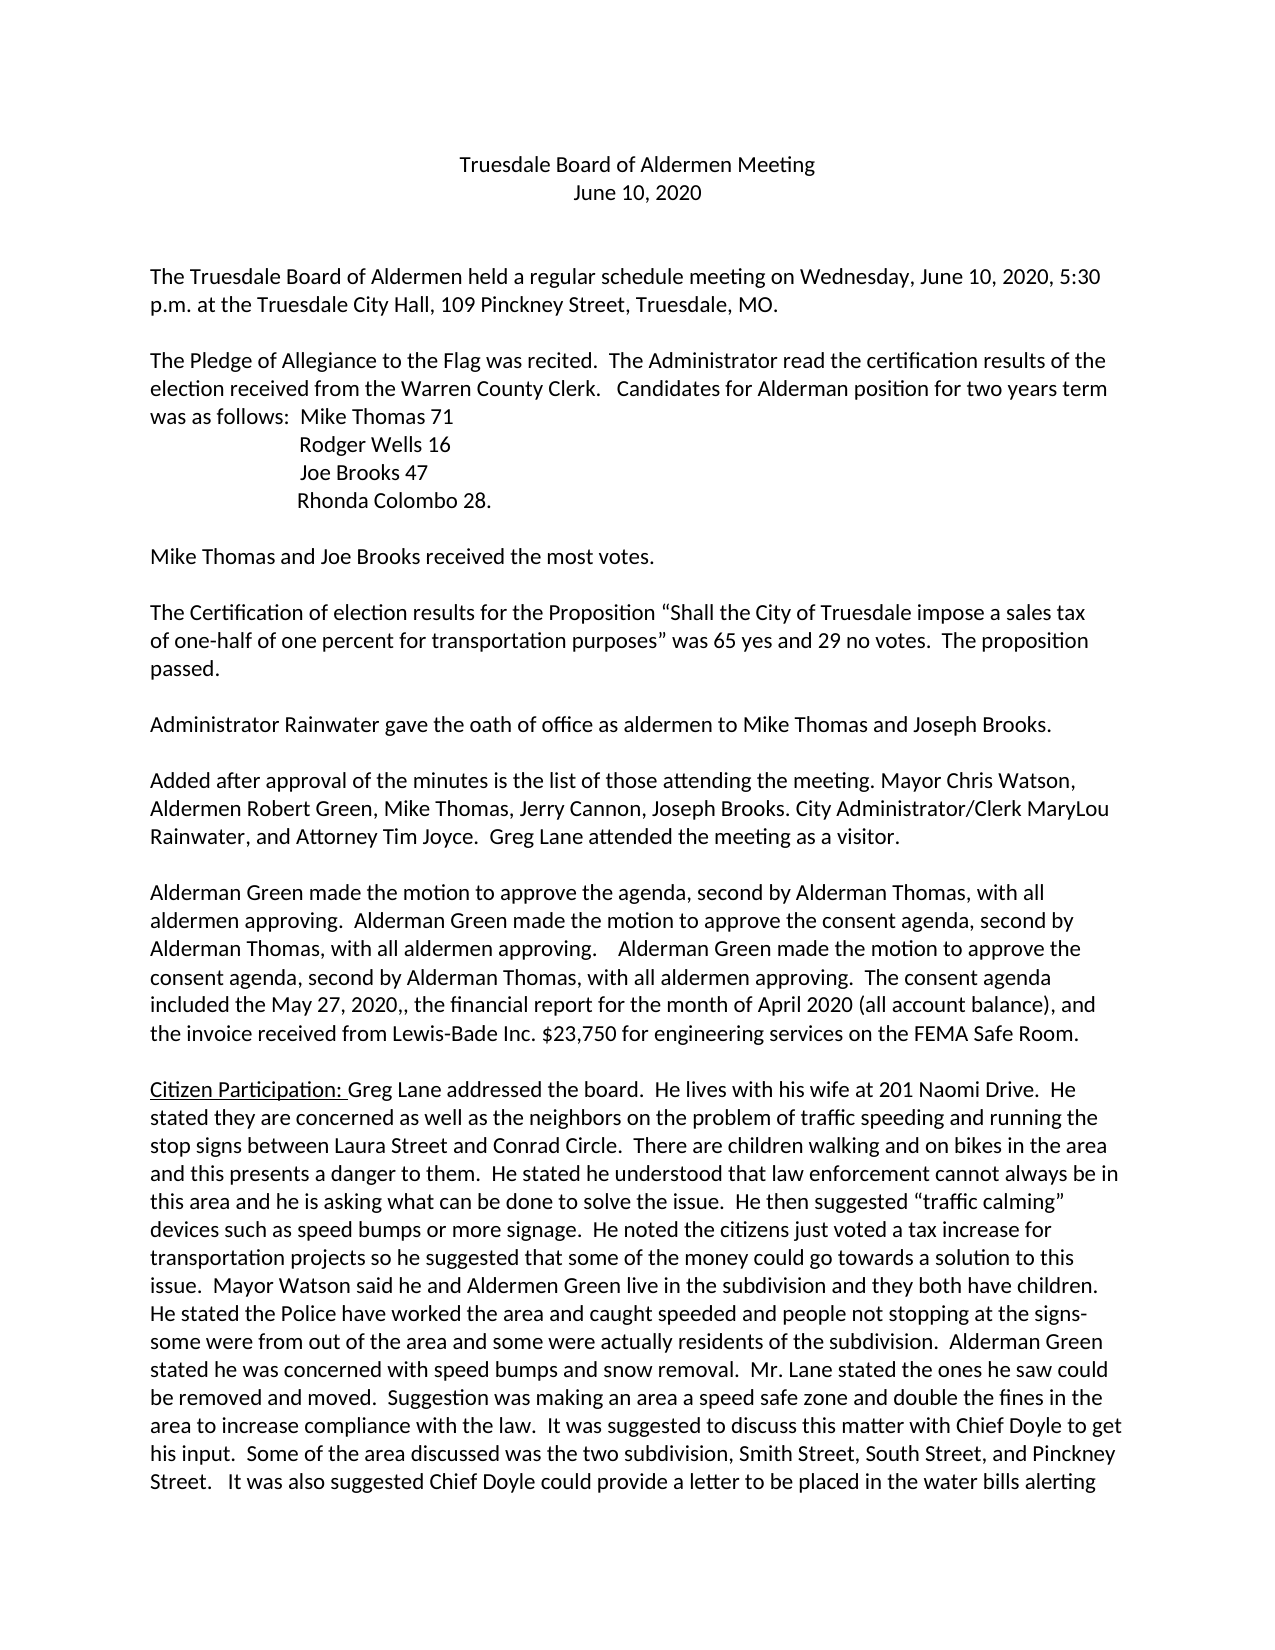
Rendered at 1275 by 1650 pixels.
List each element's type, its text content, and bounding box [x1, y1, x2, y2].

text The Pledge of Allegiance to the Flag was recited. The Administrator read the certification results of the election received from the Warren County Clerk. Candidates for Alderman position for two years term was as follows: Mike Thomas 71 [150, 346, 1125, 430]
text Citizen Participation: Greg Lane addressed the board. He lives with his wife at 201 Naomi Drive. He stated they are concerned as well as the neighbors on the problem of traffic speeding and running the stop signs between Laura Street and Conrad Circle. There are children walking and on bikes in the area and this presents a danger to them. He stated he understood that law enforcement cannot always be in this area and he is asking what can be done to solve the issue. He then suggested “traffic calming” devices such as speed bumps or more signage. He noted the citizens just voted a tax increase for transportation projects so he suggested that some of the money could go towards a solution to this issue. Mayor Watson said he and Aldermen Green live in the subdivision and they both have children. [150, 1075, 1125, 1299]
text Administrator Rainwater gave the oath of office as aldermen to Mike Thomas and Joseph Brooks. [150, 710, 1125, 738]
text Joe Brooks 47 [150, 458, 1125, 486]
text Rodger Wells 16 [150, 430, 1125, 458]
text The Truesdale Board of Aldermen held a regular schedule meeting on Wednesday, June 10, 2020, 5:30 p.m. at the Truesdale City Hall, 109 Pinckney Street, Truesdale, MO. [150, 262, 1125, 318]
text The Certification of election results for the Proposition “Shall the City of Truesdale impose a sales tax [150, 598, 1125, 626]
text Truesdale Board of Aldermen Meeting [150, 150, 1125, 178]
text Alderman Green made the motion to approve the agenda, second by Alderman Thomas, with all aldermen approving. Alderman Green made the motion to approve the consent agenda, second by Alderman Thomas, with all aldermen approving. Alderman Green made the motion to approve the consent agenda, second by Alderman Thomas, with all aldermen approving. The consent agenda included the May 27, 2020,, the financial report for the month of April 2020 (all account balance), and the invoice received from Lewis-Bade Inc. $23,750 for engineering services on the FEMA Safe Room. [150, 878, 1125, 1047]
text June 10, 2020 [150, 178, 1125, 206]
text of one-half of one percent for transportation purposes” was 65 yes and 29 no votes. The proposition passed. [150, 626, 1125, 682]
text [150, 1299, 1125, 1495]
text Added after approval of the minutes is the list of those attending the meeting. Mayor Chris Watson, Aldermen Robert Green, Mike Thomas, Jerry Cannon, Joseph Brooks. City Administrator/Clerk MaryLou Rainwater, and Attorney Tim Joyce. Greg Lane attended the meeting as a visitor. [150, 766, 1125, 851]
text Rhonda Colombo 28. [150, 486, 1125, 514]
text Mike Thomas and Joe Brooks received the most votes. [150, 542, 1125, 570]
